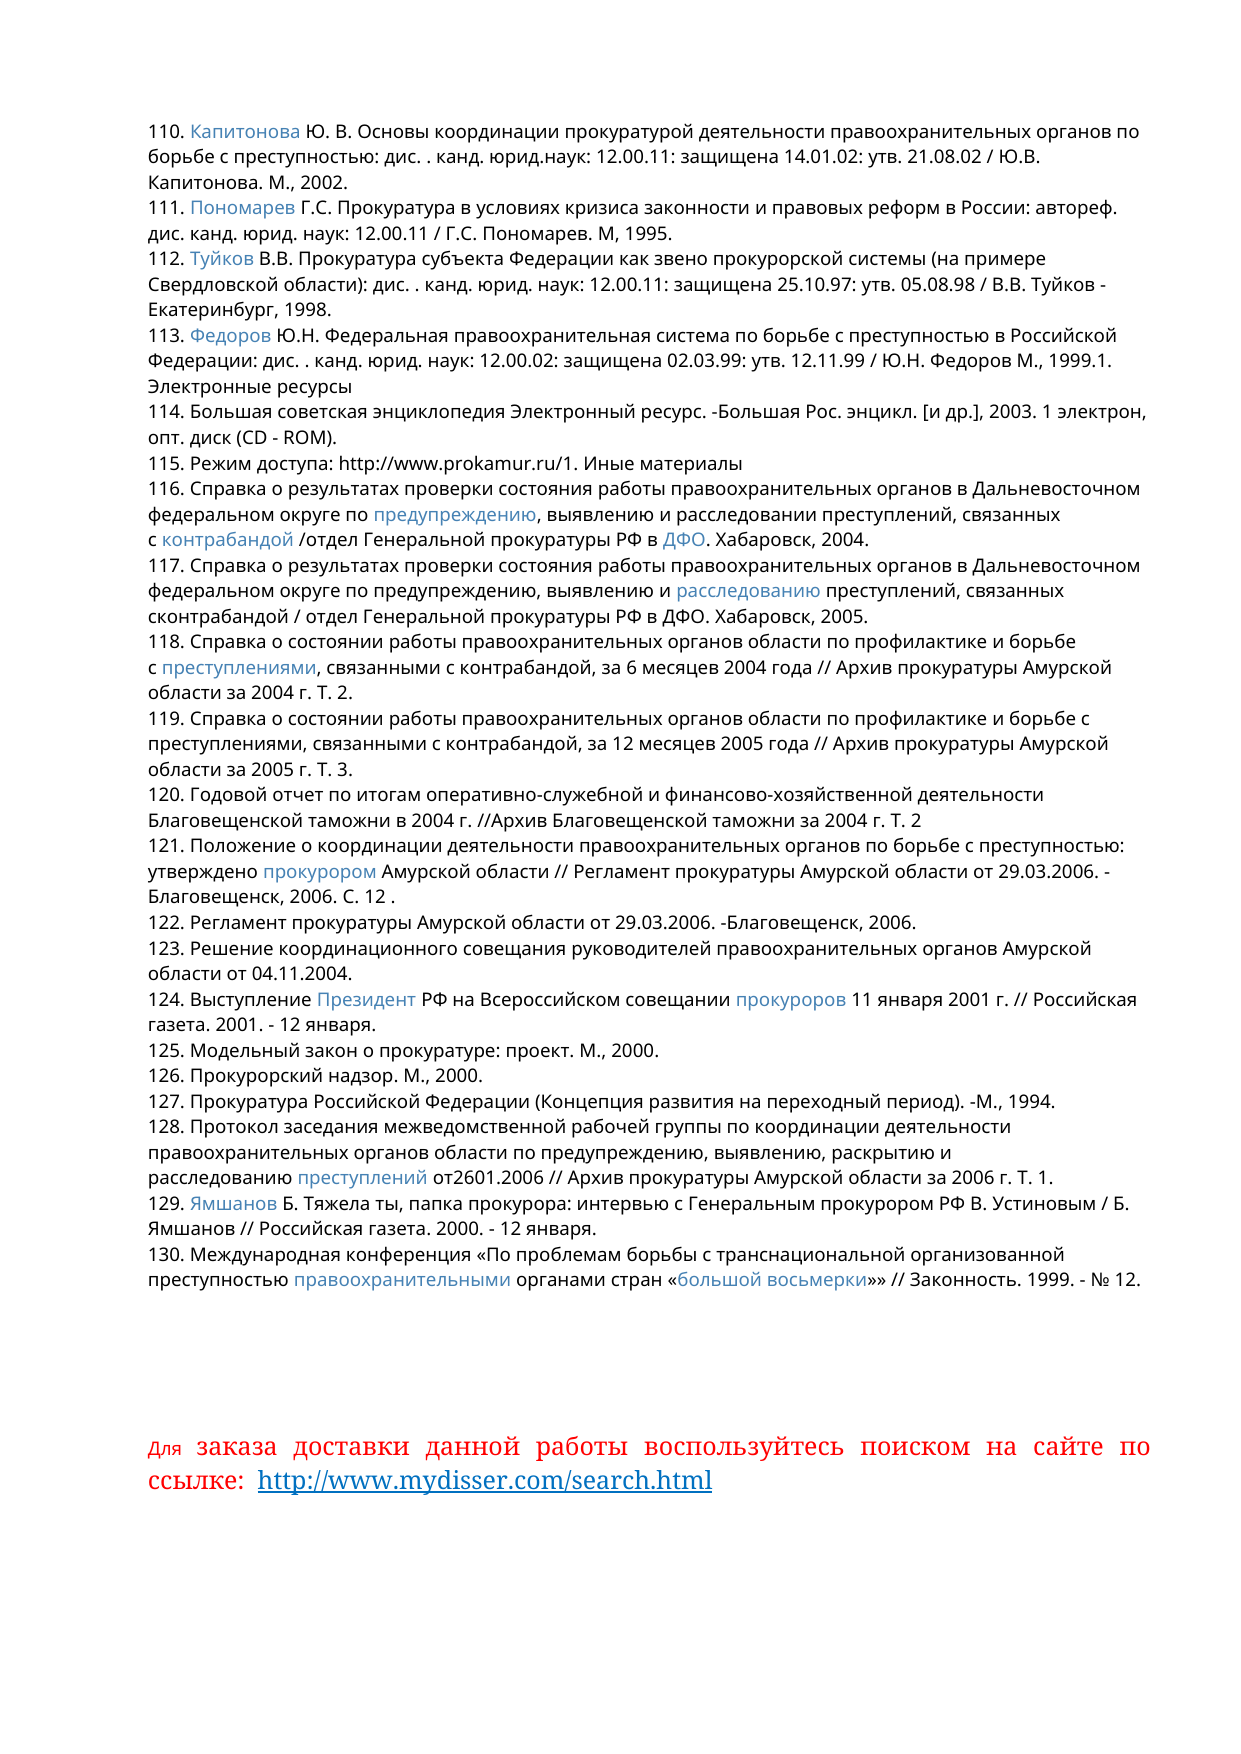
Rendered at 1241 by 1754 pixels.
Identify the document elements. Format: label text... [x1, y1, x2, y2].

text Для заказа доставки данной работы воспользуйтесь поиском на сайте по ссылке: http://www.mydisser.com/search.html [148, 1428, 1152, 1496]
